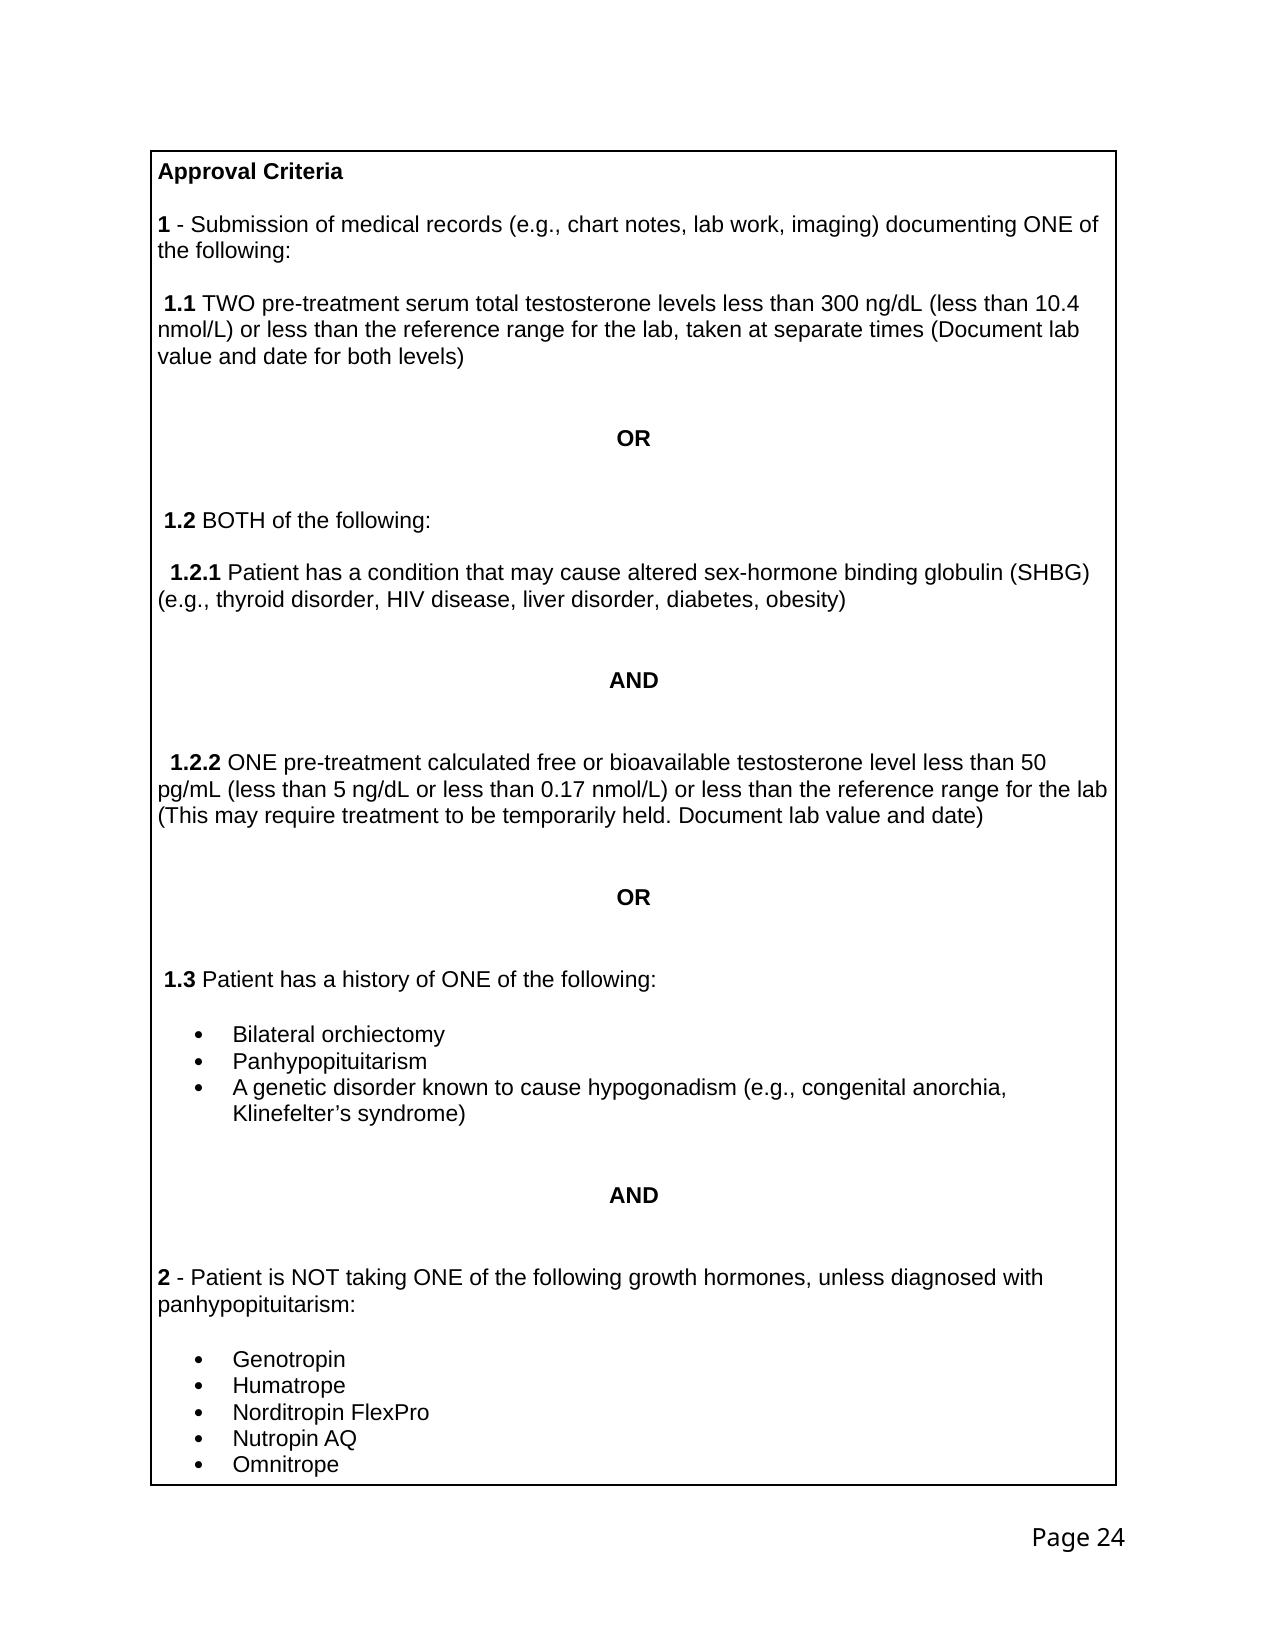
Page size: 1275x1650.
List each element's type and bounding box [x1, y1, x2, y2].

table_cell [152, 152, 1115, 1484]
